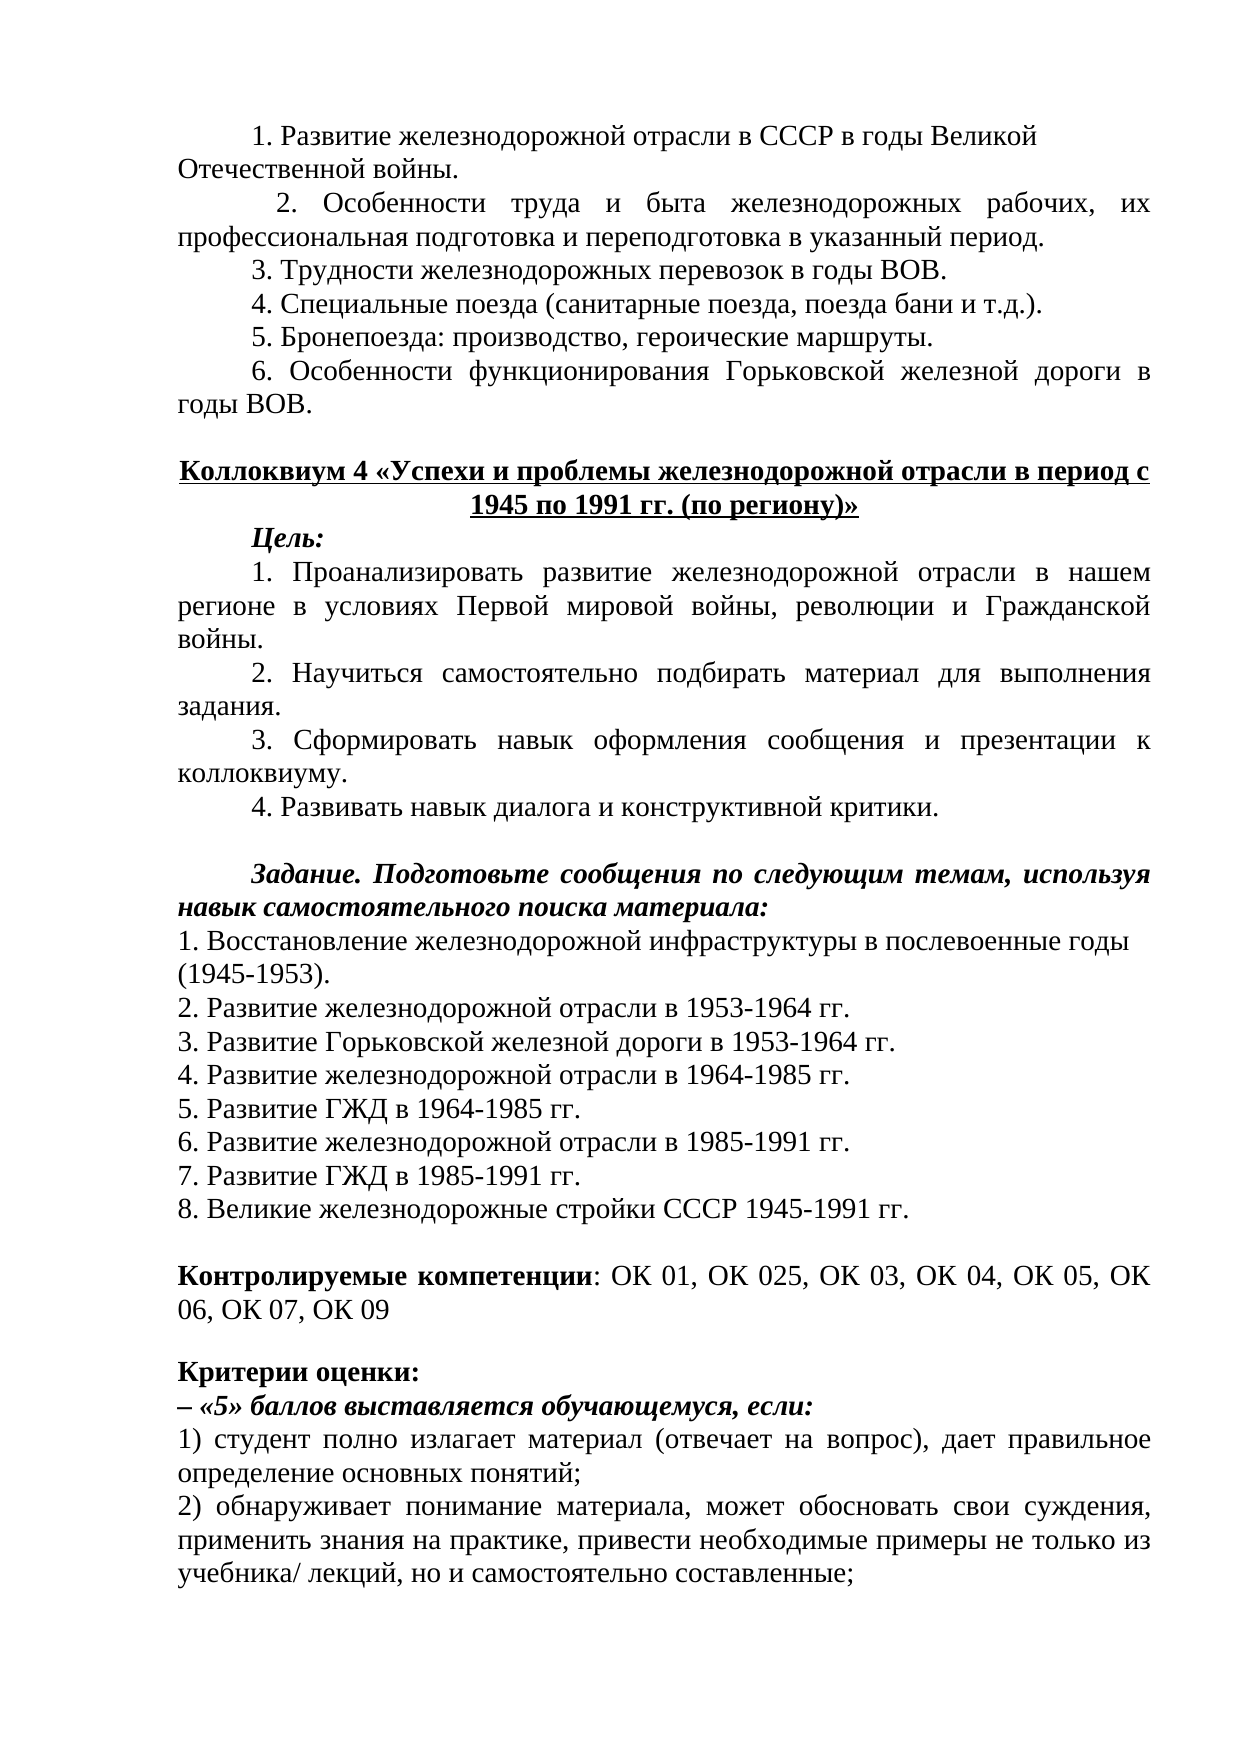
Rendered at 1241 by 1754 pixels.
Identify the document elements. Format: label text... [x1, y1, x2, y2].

text – «5» баллов выставляется обучающемуся, если: [177, 1388, 1152, 1421]
text 2. Научиться самостоятельно подбирать материал для выполнения задания. [177, 655, 1152, 722]
text 4. Специальные поезда (санитарные поезда, поезда бани и т.д.). [177, 286, 1152, 319]
text 6. Особенности функционирования Горьковской железной дороги в годы ВОВ. [177, 353, 1152, 420]
text 7. Развитие ГЖД в 1985-1991 гг. [177, 1158, 1152, 1191]
text 1) студент полно излагает материал (отвечает на вопрос), дает правильное определение основных понятий; [177, 1421, 1152, 1488]
text 5. Развитие ГЖД в 1964-1985 гг. [177, 1091, 1152, 1124]
text 1. Восстановление железнодорожной инфраструктуры в послевоенные годы (1945-1953). [177, 923, 1152, 990]
text 1. Проанализировать развитие железнодорожной отрасли в нашем регионе в условиях Первой мировой войны, революции и Гражданской войны. [177, 554, 1152, 655]
text 3. Трудности железнодорожных перевозок в годы ВОВ. [177, 252, 1152, 286]
text 4. Развивать навык диалога и конструктивной критики. [177, 789, 1152, 822]
text Контролируемые компетенции: ОК 01, ОК 025, ОК 03, ОК 04, ОК 05, ОК 06, ОК 07, ОК 09 [177, 1258, 1152, 1326]
text 1. Развитие железнодорожной отрасли в СССР в годы Великой Отечественной войны. [177, 118, 1152, 185]
text Коллоквиум 4 «Успехи и проблемы железнодорожной отрасли в период с 1945 по 1991 гг. (по региону)» [177, 453, 1152, 521]
text 2. Развитие железнодорожной отрасли в 1953-1964 гг. [177, 990, 1152, 1024]
text 3. Развитие Горьковской железной дороги в 1953-1964 гг. [177, 1024, 1152, 1057]
text 5. Бронепоезда: производство, героические маршруты. [177, 319, 1152, 353]
text 8. Великие железнодорожные стройки СССР 1945-1991 гг. [177, 1191, 1152, 1225]
text Цель: [177, 521, 1152, 554]
text Критерии оценки: [177, 1354, 1152, 1388]
text 3. Сформировать навык оформления сообщения и презентации к коллоквиуму. [177, 722, 1152, 789]
text 2) обнаруживает понимание материала, может обосновать свои суждения, применить знания на практике, привести необходимые примеры не только из учебника/ лекций, но и самостоятельно составленные; [177, 1488, 1152, 1589]
text 6. Развитие железнодорожной отрасли в 1985-1991 гг. [177, 1124, 1152, 1158]
text 4. Развитие железнодорожной отрасли в 1964-1985 гг. [177, 1057, 1152, 1091]
text 2. Особенности труда и быта железнодорожных рабочих, их профессиональная подготовка и переподготовка в указанный период. [177, 185, 1152, 252]
text Задание. Подготовьте сообщения по следующим темам, используя навык самостоятельного поиска материала: [177, 856, 1152, 923]
